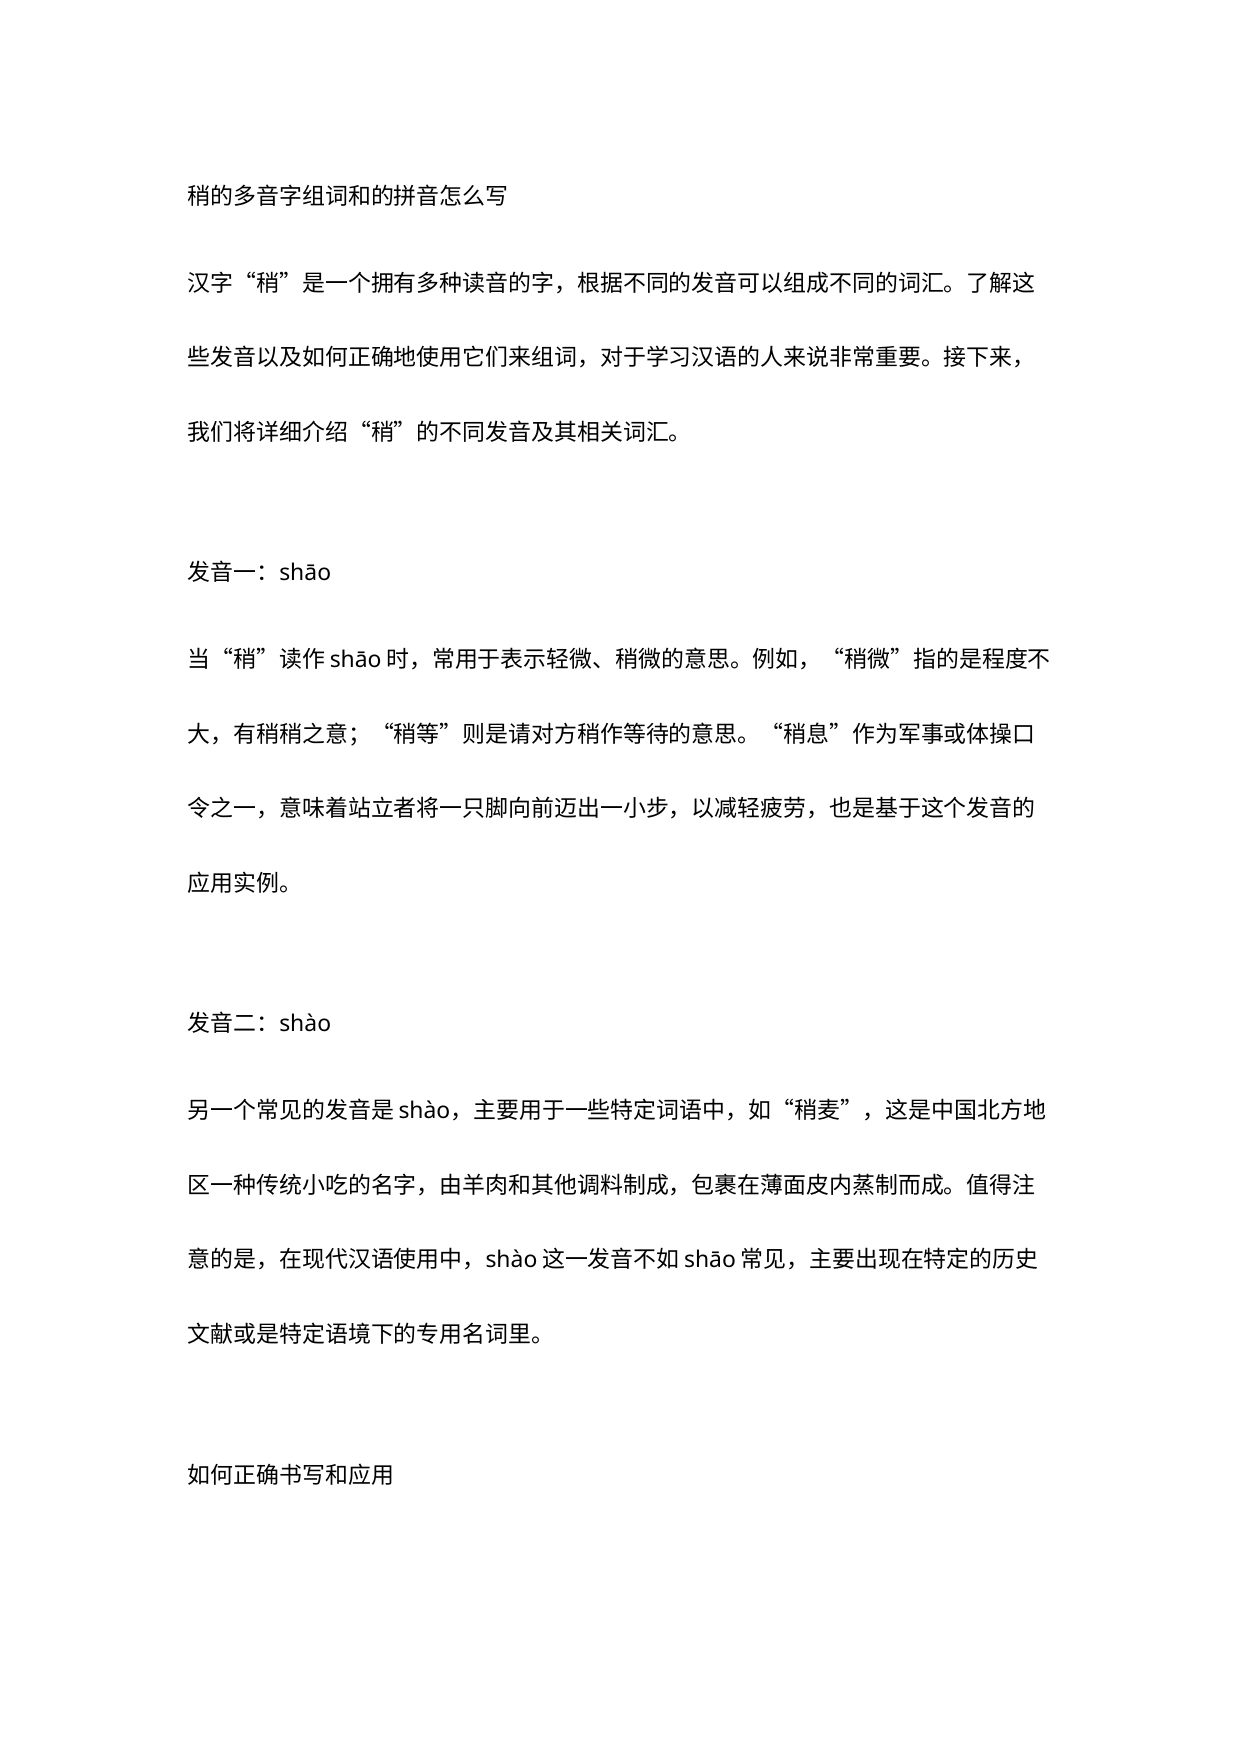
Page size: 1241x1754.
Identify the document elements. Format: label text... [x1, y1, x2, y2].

text 如何正确书写和应用 [187, 1441, 1053, 1506]
text 发音二：shào [187, 989, 1053, 1054]
text 另一个常见的发音是shào，主要用于一些特定词语中，如“稍麦”，这是中国北方地区一种传统小吃的名字，由羊肉和其他调料制成，包裹在薄面皮内蒸制而成。值得注意的是，在现代汉语使用中，shào这一发音不如shāo常见，主要出现在特定的历史文献或是特定语境下的专用名词里。 [187, 1076, 1053, 1365]
text 汉字“稍”是一个拥有多种读音的字，根据不同的发音可以组成不同的词汇。了解这些发音以及如何正确地使用它们来组词，对于学习汉语的人来说非常重要。接下来，我们将详细介绍“稍”的不同发音及其相关词汇。 [187, 248, 1053, 463]
text 发音一：shāo [187, 538, 1053, 603]
text 稍的多音字组词和的拼音怎么写 [187, 162, 1053, 227]
text 当“稍”读作shāo时，常用于表示轻微、稍微的意思。例如，“稍微”指的是程度不大，有稍稍之意；“稍等”则是请对方稍作等待的意思。“稍息”作为军事或体操口令之一，意味着站立者将一只脚向前迈出一小步，以减轻疲劳，也是基于这个发音的应用实例。 [187, 625, 1053, 914]
